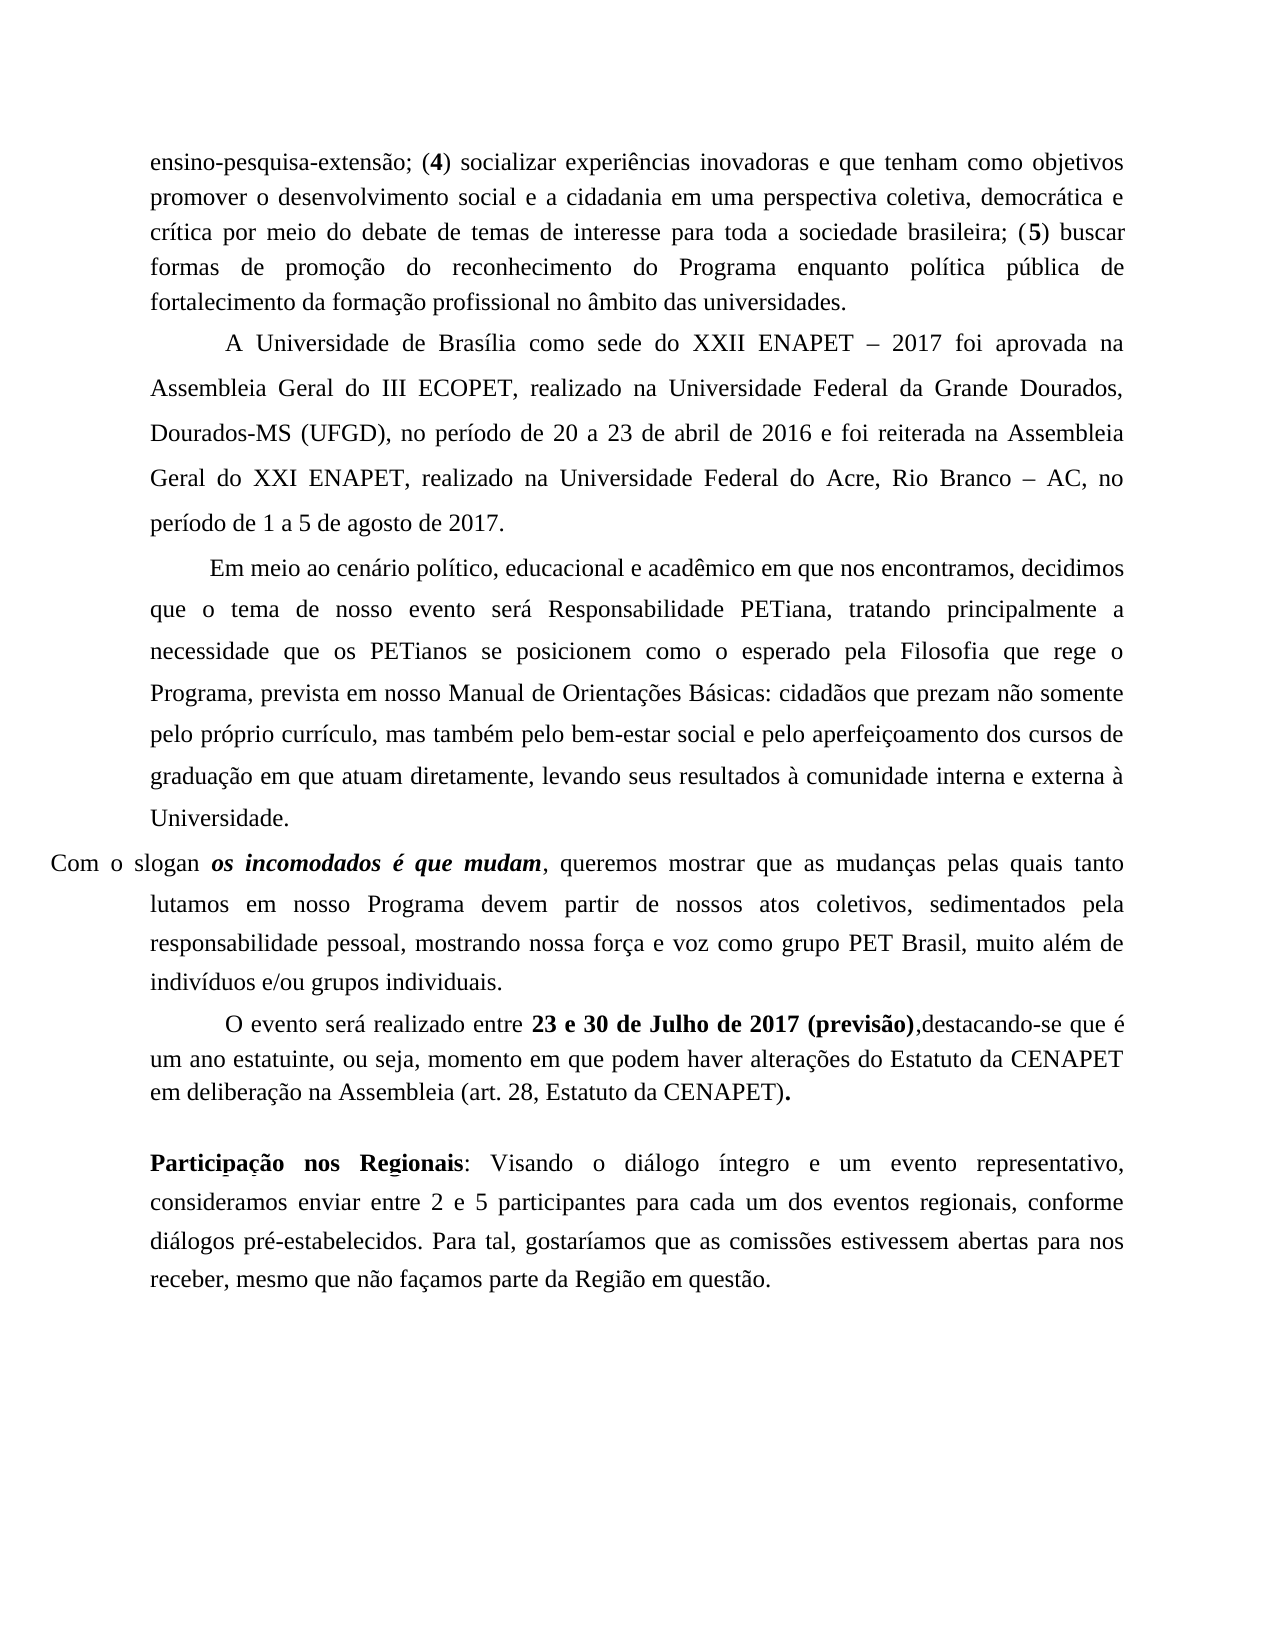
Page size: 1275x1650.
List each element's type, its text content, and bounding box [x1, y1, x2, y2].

text Participação nos Regionais​: Visando o diálogo íntegro e um evento representativo, consideramos enviar entre 2 e 5 participantes para cada um dos eventos regionais, conforme diálogos pré-estabelecidos. Para tal, gostaríamos que as comissões estivessem abertas para nos receber, mesmo que não façamos parte da Região em questão. [150, 1148, 1125, 1293]
text ​ Com o slogan ​os incomodados é que mudam, queremos mostrar que as mudanças pelas quais tanto lutamos em nosso Programa devem partir de nossos atos coletivos, sedimentados pela responsabilidade pessoal, mostrando nossa força e voz como grupo PET Brasil, muito além de indivíduos e/ou grupos individuais. [40, 845, 1125, 995]
text Em​ meio ao cenário político, educacional e acadêmico em que nos encontramos, decidimos que o tema de nosso evento será Responsabilidade PETiana, tratando principalmente a necessidade que os PETianos se posicionem como o esperado pela Filosofia que rege o Programa, prevista em nosso Manual de Orientações Básicas: cidadãos que prezam não somente pelo próprio currículo, mas também pelo bem-estar social e pelo aperfeiçoamento dos cursos de graduação em que atuam diretamente, levando seus resultados à comunidade interna e externa à Universidade. [150, 553, 1125, 832]
text ensino-pesquisa-extensão; (​4​) socializar experiências inovadoras e que tenham como objetivos promover o desenvolvimento social e a cidadania em uma perspectiva coletiva, democrática e crítica por meio do debate de temas de interesse para toda a sociedade brasileira; (​5​) buscar formas de promoção do reconhecimento do Programa enquanto política pública de fortalecimento da formação profissional no âmbito das universidades. [150, 147, 1125, 315]
text A Universidade de Brasília como sede do XXII ENAPET – 2017 foi aprovada na Assembleia Geral do III ECOPET, realizado na Universidade Federal da Grande Dourados, Dourados-MS (UFGD), no período de 20 a 23 de abril de 2016 e foi reiterada na Assembleia Geral do XXI ENAPET, realizado na Universidade Federal do Acre, Rio Branco – AC, no período de 1 a 5 de agosto de 2017. [150, 328, 1125, 536]
text O evento será realizado entre ​23 e 30 de Julho de 2017 (previsão)​,destacando-se que é um ano estatuinte, ou seja, momento em que podem haver alterações do Estatuto da CENAPET em deliberação na Assembleia (art. 28, Estatuto da CENAPET)​. [150, 1006, 1125, 1106]
